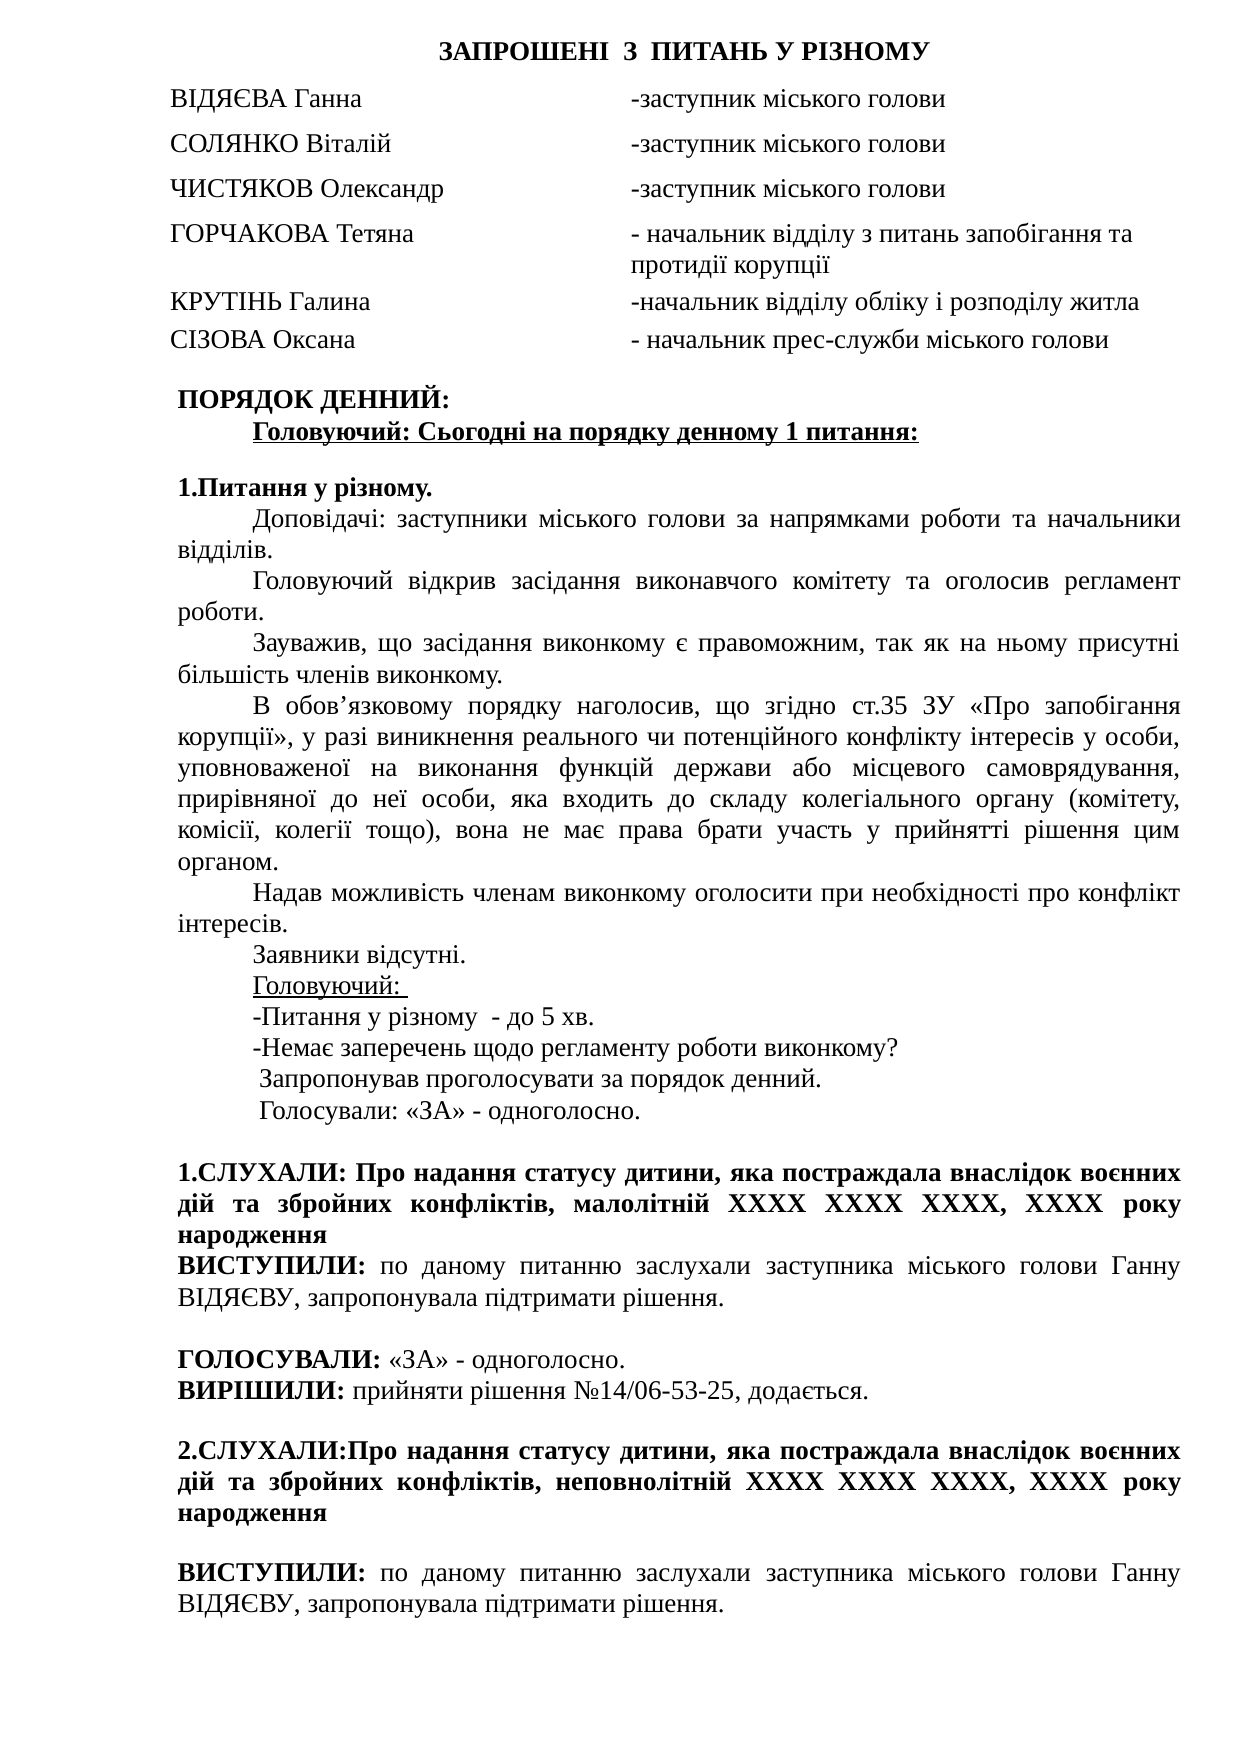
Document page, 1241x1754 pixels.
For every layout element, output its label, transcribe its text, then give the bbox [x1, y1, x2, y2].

table_cell -начальник відділу обліку і розподілу житла [625, 279, 1205, 317]
text Головуючий відкрив засідання виконавчого комітету та оголосив регламент роботи. [177, 564, 1181, 627]
text 1.Питання у різному. [177, 474, 1181, 502]
text ГОЛОСУВАЛИ: «ЗА» - одноголосно. [177, 1343, 1181, 1374]
text ПОРЯДОК ДЕННИЙ: [177, 384, 1181, 415]
text Заявники відсутні. [177, 938, 1181, 969]
text Головуючий: [177, 969, 1181, 1000]
table_cell ГОРЧАКОВА Тетяна [164, 211, 625, 279]
table_cell -заступник міського голови [625, 166, 1205, 211]
text -Немає заперечень щодо регламенту роботи виконкому? [177, 1031, 1181, 1063]
table_header ЗАПРОШЕНІ З ПИТАНЬ У РІЗНОМУ [164, 30, 1205, 77]
text ВИСТУПИЛИ: по даному питанню заслухали заступника міського голови Ганну ВІДЯЄВУ, запропонувала підтримати рішення. [177, 1556, 1181, 1618]
text Голосували: «ЗА» - одноголосно. [177, 1094, 1181, 1125]
table_cell СІЗОВА Оксана [164, 317, 625, 355]
table_cell -заступник міського голови [625, 77, 1205, 121]
text 1.СЛУХАЛИ: Про надання статусу дитини, яка постраждала внаслідок воєнних дій та збройних конфліктів, малолітній ХХХХ ХХХХ ХХХХ, ХХХХ року народження [177, 1156, 1181, 1249]
table_cell - начальник прес-служби міського голови [625, 317, 1205, 355]
text Доповідачі: заступники міського голови за напрямками роботи та начальники відділів. [177, 502, 1181, 564]
table_cell СОЛЯНКО Віталій [164, 121, 625, 166]
table_cell -заступник міського голови [625, 121, 1205, 166]
table_cell КРУТІНЬ Галина [164, 279, 625, 317]
text Зауважив, що засідання виконкому є правоможним, так як на ньому присутні більшість членів виконкому. [177, 627, 1181, 689]
text Запропонував проголосувати за порядок денний. [177, 1063, 1181, 1094]
table_cell - начальник відділу з питань запобігання та протидії корупції [625, 211, 1205, 279]
text -Питання у різному - до 5 хв. [177, 1000, 1181, 1031]
text Головуючий: Сьогодні на порядку денному 1 питання: [177, 415, 1181, 446]
text ВИРІШИЛИ: прийняти рішення №14/06-53-25, додається. [177, 1374, 1181, 1405]
table_cell ЧИСТЯКОВ Олександр [164, 166, 625, 211]
text ВИСТУПИЛИ: по даному питанню заслухали заступника міського голови Ганну ВІДЯЄВУ, запропонувала підтримати рішення. [177, 1249, 1181, 1312]
text Надав можливість членам виконкому оголосити при необхідності про конфлікт інтересів. [177, 876, 1181, 938]
text 2.СЛУХАЛИ:Про надання статусу дитини, яка постраждала внаслідок воєнних дій та збройних конфліктів, неповнолітній ХХХХ ХХХХ ХХХХ, ХХХХ року народження [177, 1434, 1181, 1527]
text В обов’язковому порядку наголосив, що згідно ст.35 ЗУ «Про запобігання корупції», у разі виникнення реального чи потенційного конфлікту інтересів у особи, уповноваженої на виконання функцій держави або місцевого самоврядування, прирівняної до неї особи, яка входить до складу колегіального органу (комітету, комісії, колегії тощо), вона не має права брати участь у прийнятті рішення цим органом. [177, 689, 1181, 876]
table_cell ВІДЯЄВА Ганна [164, 77, 625, 121]
